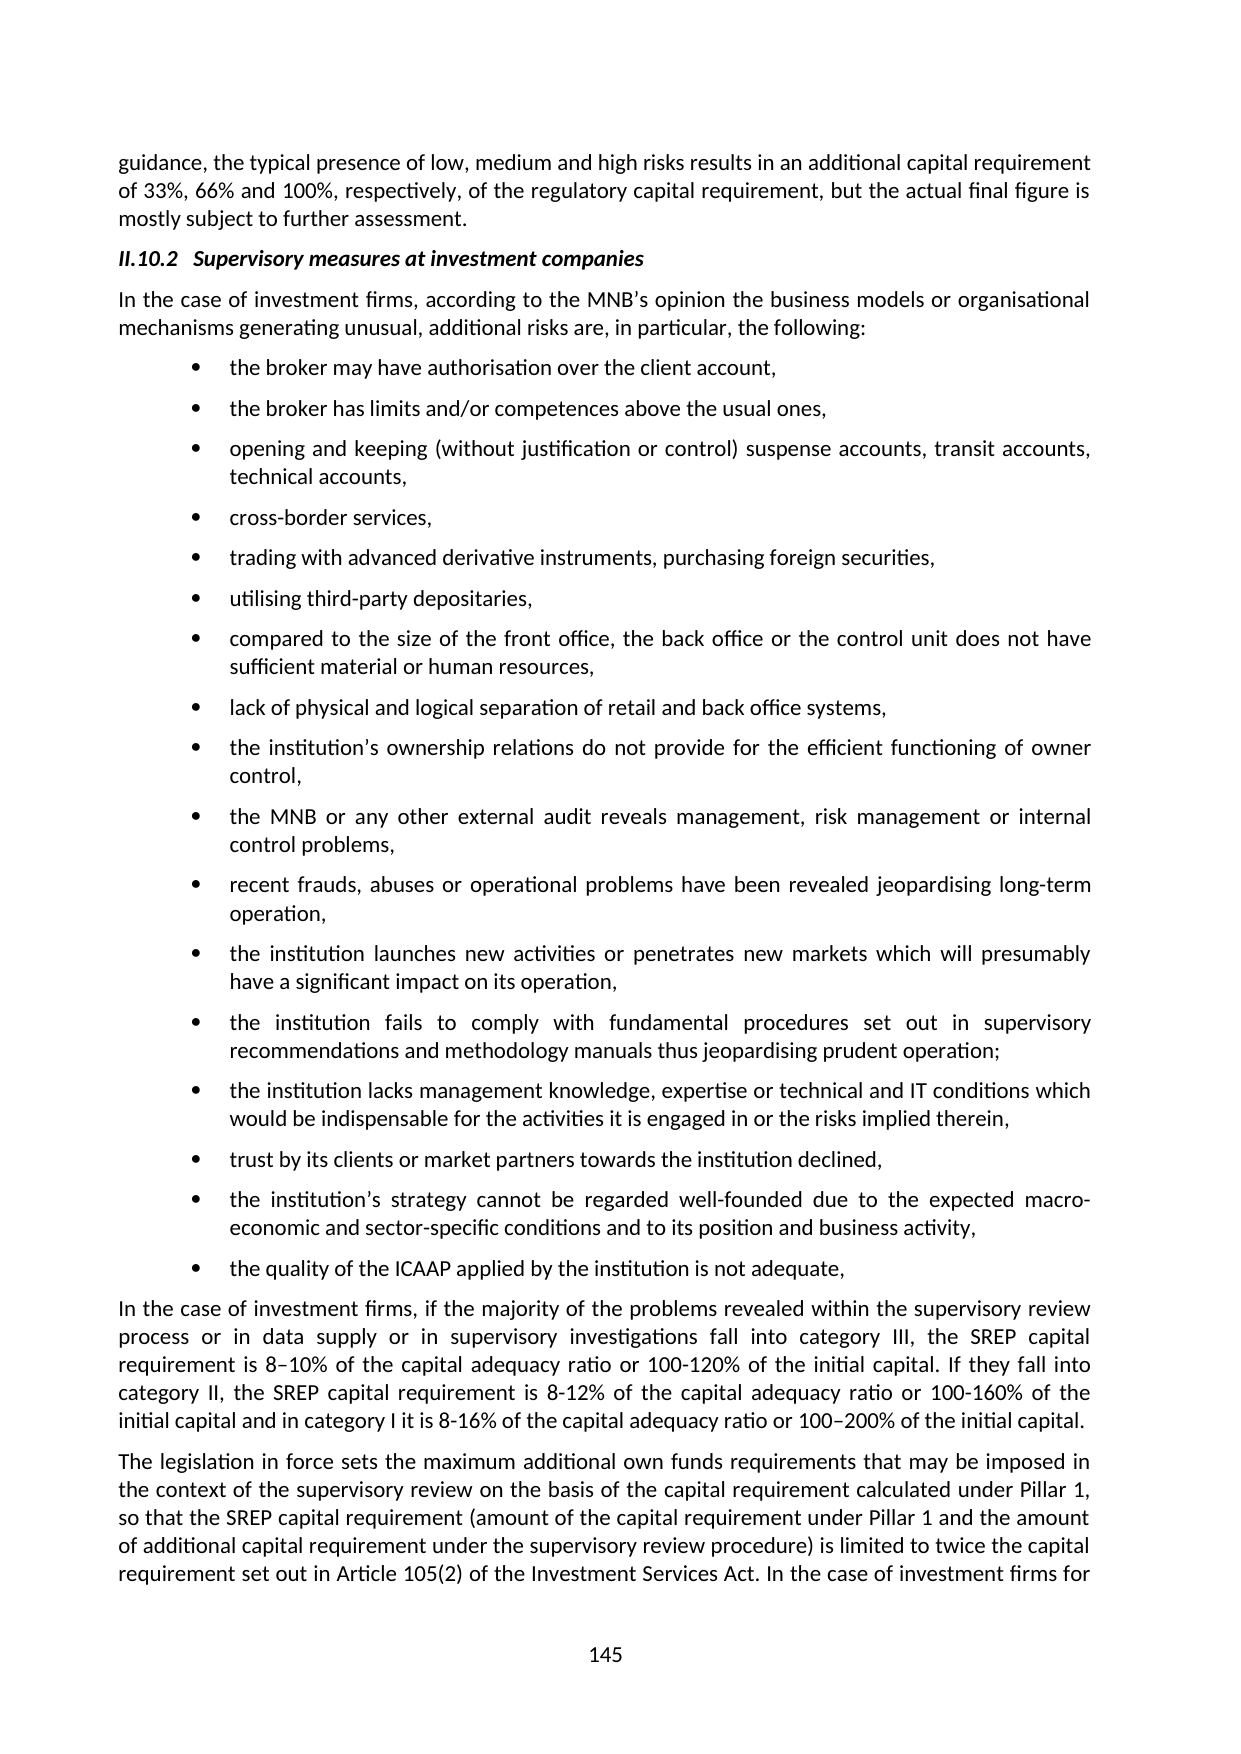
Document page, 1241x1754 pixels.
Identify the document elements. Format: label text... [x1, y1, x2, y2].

text the institution’s ownership relations do not provide for the efficient functioning of owner control, [192, 733, 1093, 789]
text trading with advanced derivative instruments, purchasing foreign securities, [192, 543, 1093, 571]
text recent frauds, abuses or operational problems have been revealed jeopardising long-term operation, [192, 871, 1093, 927]
text compared to the size of the front office, the back office or the control unit does not have sufficient material or human resources, [192, 624, 1093, 681]
text the institution’s strategy cannot be regarded well-founded due to the expected macro-economic and sector-specific conditions and to its position and business activity, [192, 1185, 1093, 1241]
text utilising third-party depositaries, [192, 584, 1093, 612]
text trust by its clients or market partners towards the institution declined, [192, 1145, 1093, 1173]
subtitle Supervisory measures at investment companies [118, 244, 1093, 272]
text the institution lacks management knowledge, expertise or technical and IT conditions which would be indispensable for the activities it is engaged in or the risks implied therein, [192, 1076, 1093, 1132]
text opening and keeping (without justification or control) suspense accounts, transit accounts, technical accounts, [192, 434, 1093, 490]
text the broker has limits and/or competences above the usual ones, [192, 394, 1093, 422]
text the institution fails to comply with fundamental procedures set out in supervisory recommendations and methodology manuals thus jeopardising prudent operation; [192, 1008, 1093, 1064]
text the quality of the ICAAP applied by the institution is not adequate, [192, 1254, 1093, 1282]
text cross-border services, [192, 503, 1093, 531]
text the broker may have authorisation over the client account, [192, 353, 1093, 381]
text In the case of investment firms, if the majority of the problems revealed within the supervisory review process or in data supply or in supervisory investigations fall into category III, the SREP capital requirement is 8–10% of the capital adequacy ratio or 100-120% of the initial capital. If they fall into category II, the SREP capital requirement is 8-12% of the capital adequacy ratio or 100-160% of the initial capital and in category I it is 8-16% of the capital adequacy ratio or 100–200% of the initial capital. [118, 1294, 1093, 1434]
text the MNB or any other external audit reveals management, risk management or internal control problems, [192, 802, 1093, 858]
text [118, 148, 1093, 232]
text the institution launches new activities or penetrates new markets which will presumably have a significant impact on its operation, [192, 939, 1093, 995]
text In the case of investment firms, according to the MNB’s opinion the business models or organisational mechanisms generating unusual, additional risks are, in particular, the following: [118, 285, 1093, 341]
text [118, 1447, 1093, 1587]
text lack of physical and logical separation of retail and back office systems, [192, 693, 1093, 721]
